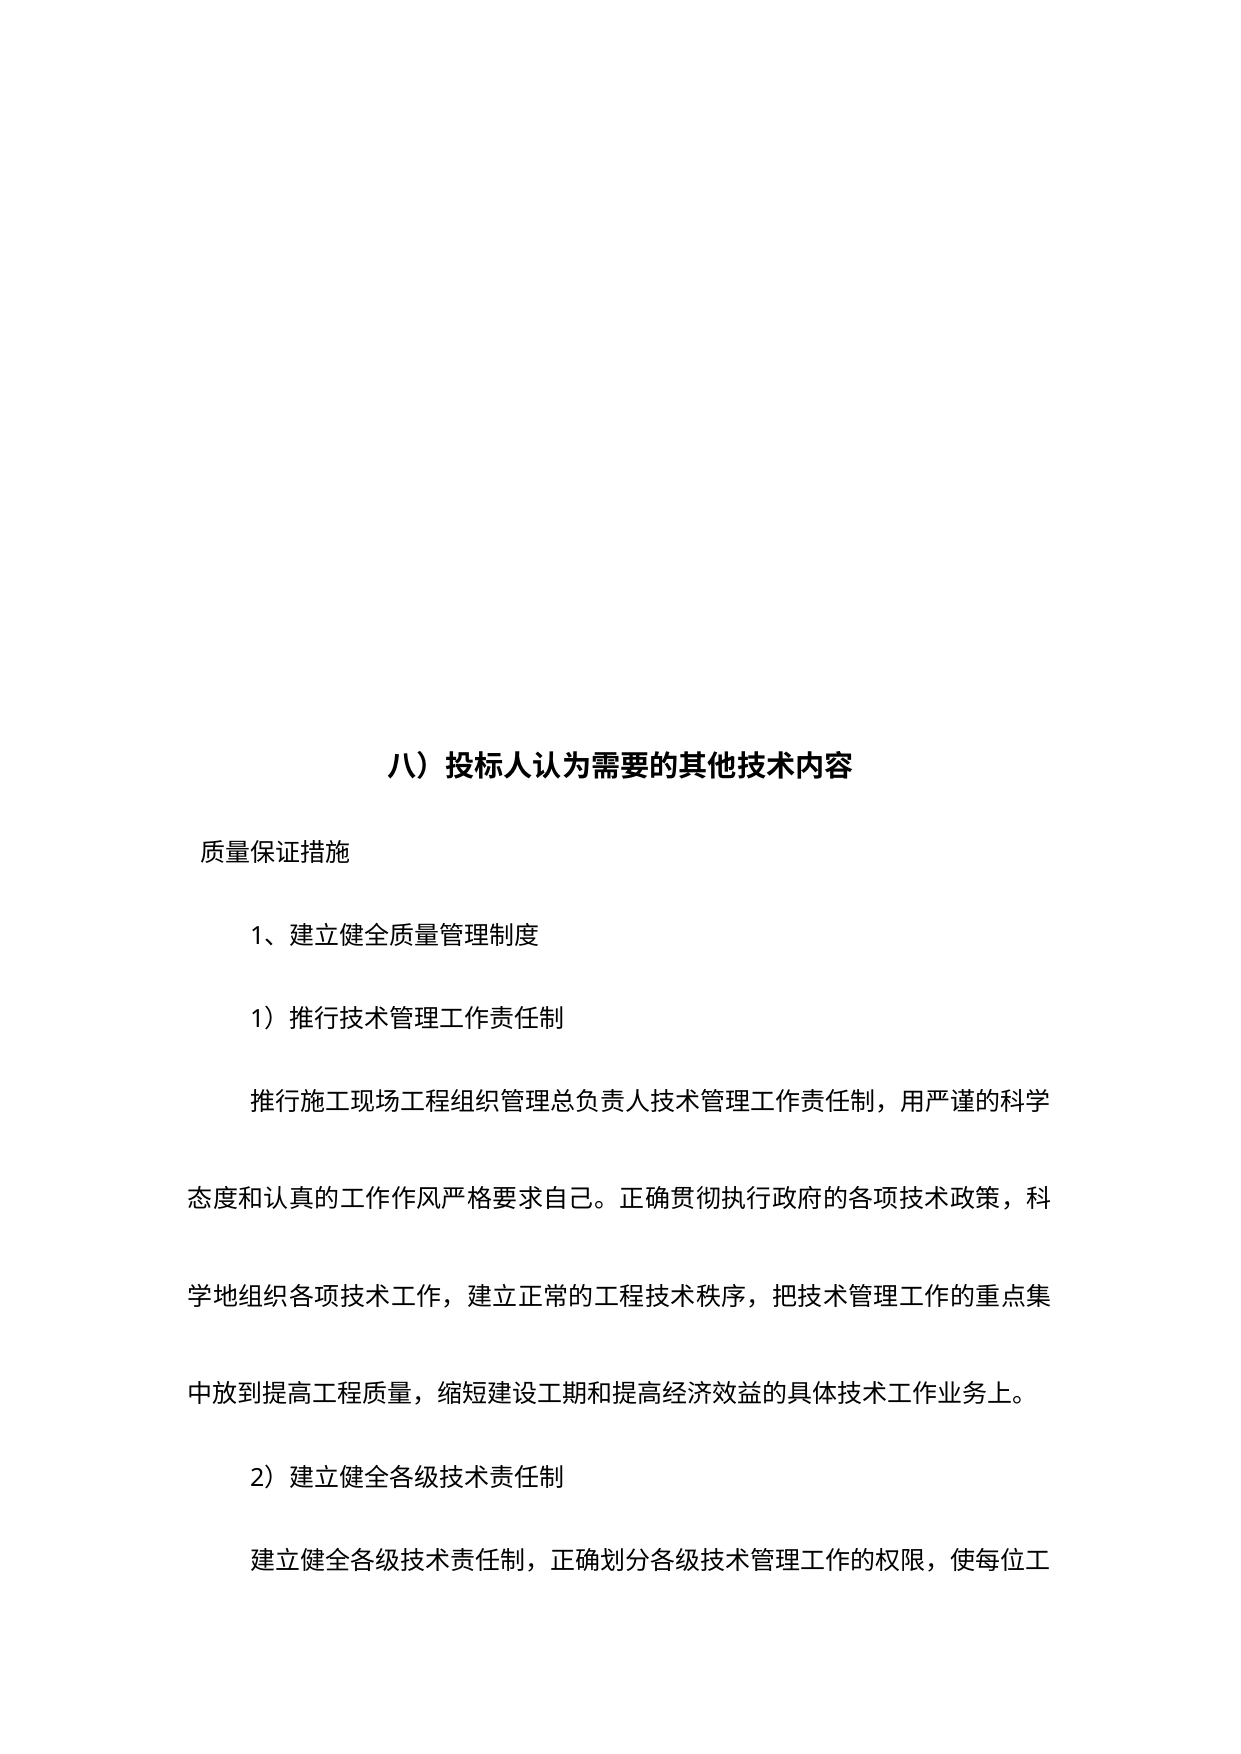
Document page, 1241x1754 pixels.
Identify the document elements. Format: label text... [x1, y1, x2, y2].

text 质量保证措施 [187, 818, 1053, 883]
subtitle 八）投标人认为需要的其他技术内容 [187, 731, 1053, 796]
text 2）建立健全各级技术责任制 [187, 1443, 1053, 1508]
text 1、建立健全质量管理制度 [187, 901, 1053, 966]
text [187, 1526, 1053, 1591]
text 1）推行技术管理工作责任制 [187, 984, 1053, 1049]
text 推行施工现场工程组织管理总负责人技术管理工作责任制，用严谨的科学态度和认真的工作作风严格要求自己。正确贯彻执行政府的各项技术政策，科学地组织各项技术工作，建立正常的工程技术秩序，把技术管理工作的重点集中放到提高工程质量，缩短建设工期和提高经济效益的具体技术工作业务上。 [187, 1067, 1053, 1424]
